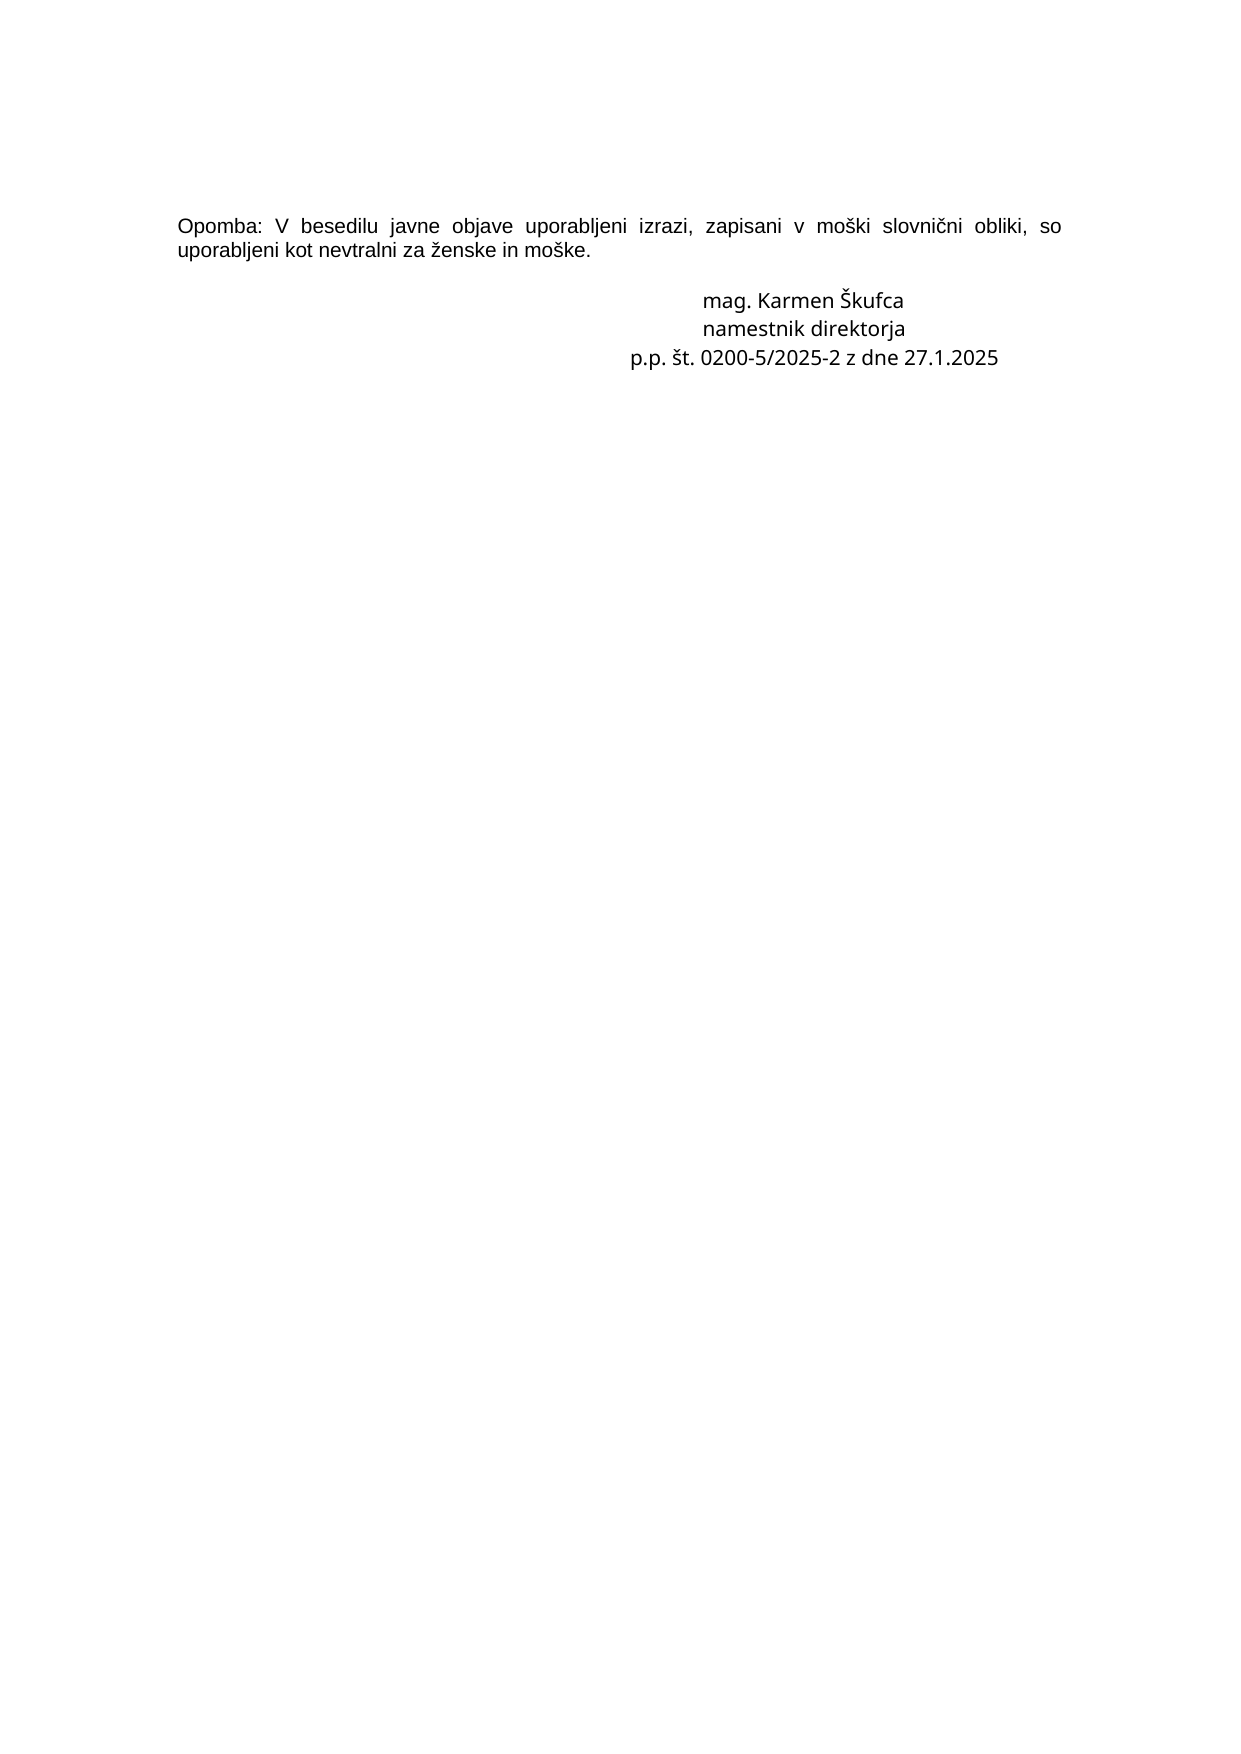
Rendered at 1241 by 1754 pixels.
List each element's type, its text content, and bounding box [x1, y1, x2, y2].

text mag. Karmen Škufca [627, 286, 1063, 314]
text Opomba: V besedilu javne objave uporabljeni izrazi, zapisani v moški slovnični obliki, so uporabljeni kot nevtralni za ženske in moške. [177, 214, 1063, 262]
text namestnik direktorja [627, 314, 1063, 343]
text p.p. št. 0200-5/2025-2 z dne 27.1.2025 [402, 343, 1063, 371]
